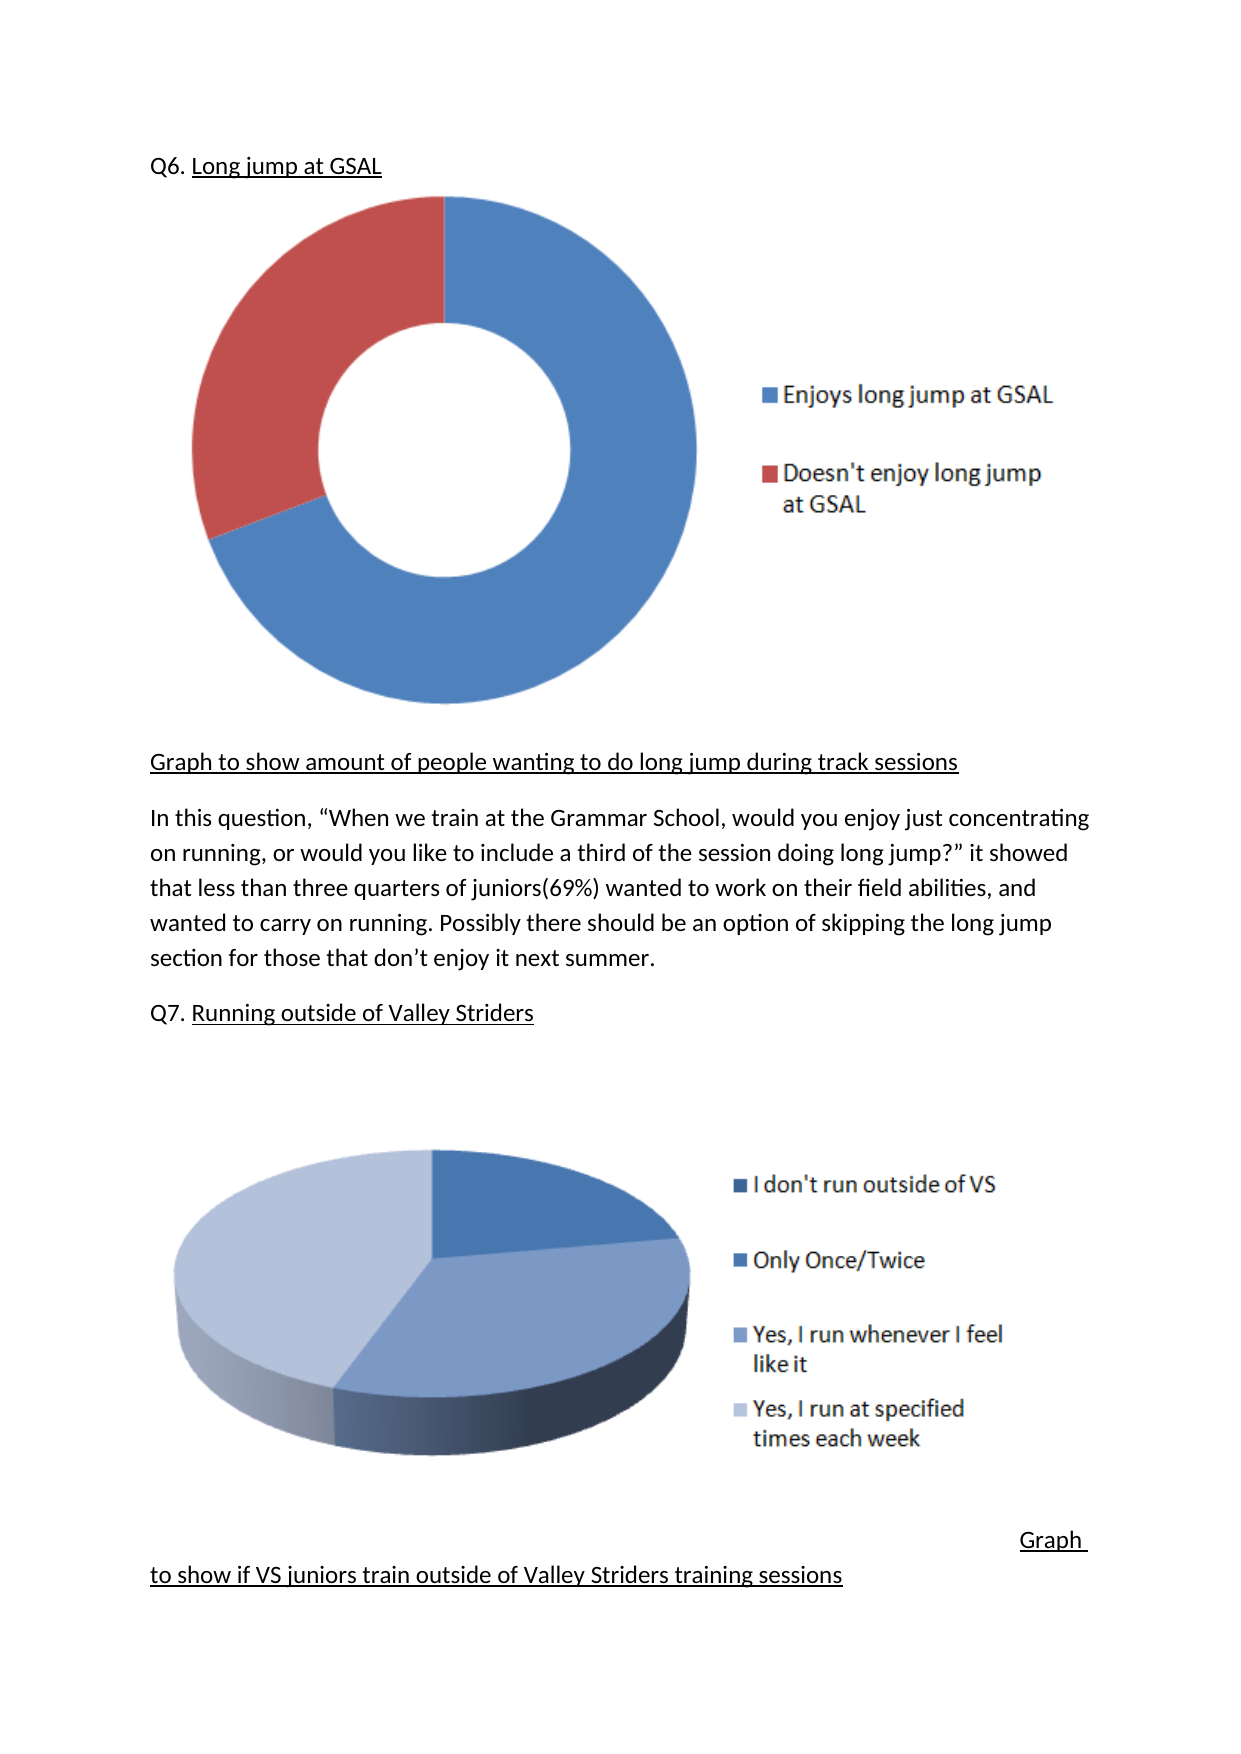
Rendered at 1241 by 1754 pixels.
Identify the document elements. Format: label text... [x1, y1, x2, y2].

picture [150, 184, 1064, 721]
picture [150, 1053, 1020, 1549]
text Q7. Running outside of Valley Striders [150, 998, 1090, 1028]
text In this question, “When we train at the Grammar School, would you enjoy just concentrating on running, or would you like to include a third of the session doing long jump?” it showed that less than three quarters of juniors(69%) wanted to work on their field abilities, and wanted to carry on running. Possibly there should be an option of skipping the long jump section for those that don’t enjoy it next summer. [150, 802, 1090, 972]
text Graph to show amount of people wanting to do long jump during track sessions [150, 746, 1090, 776]
